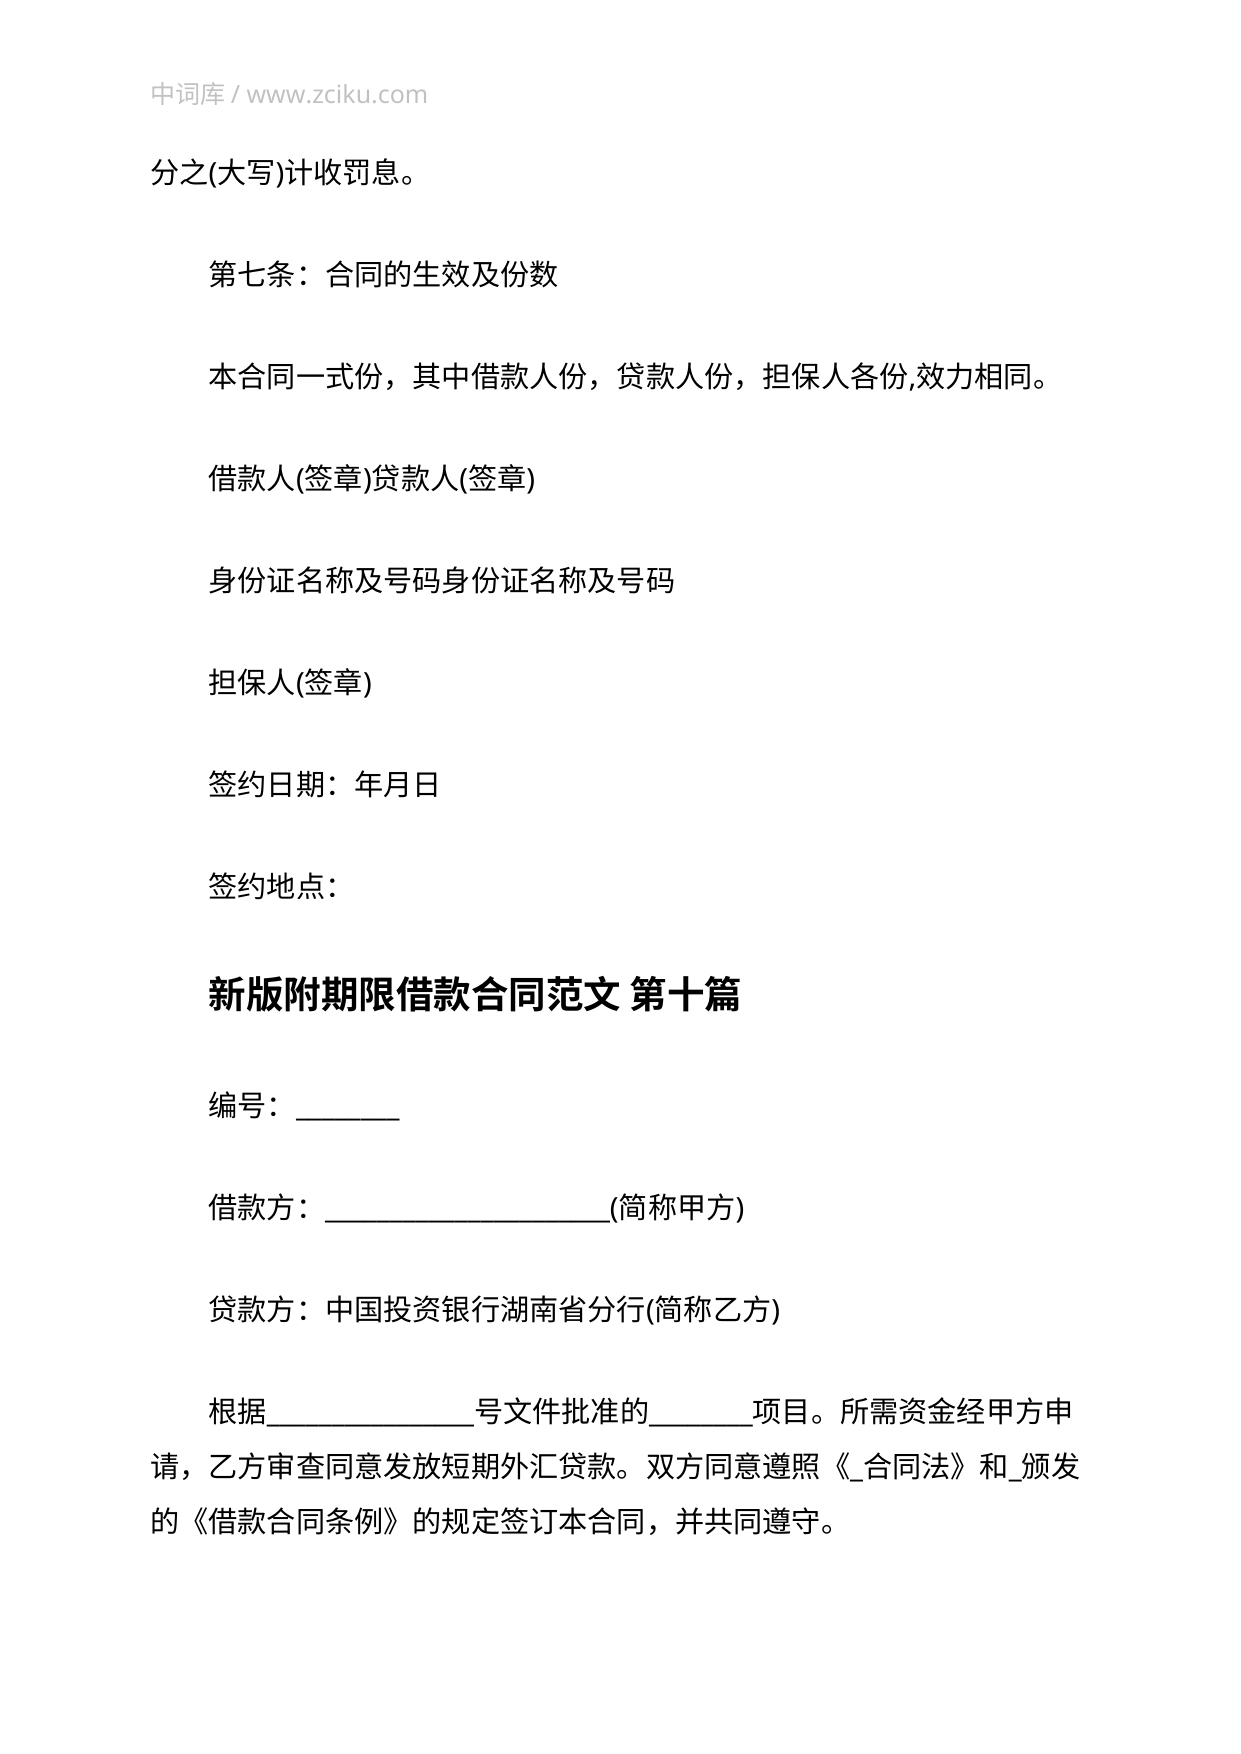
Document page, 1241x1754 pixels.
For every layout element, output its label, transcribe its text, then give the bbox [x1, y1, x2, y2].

text 本合同一式份，其中借款人份，贷款人份，担保人各份,效力相同。 [150, 354, 1090, 396]
text 身份证名称及号码身份证名称及号码 [150, 558, 1090, 600]
text 借款人(签章)贷款人(签章) [150, 456, 1090, 498]
text 新版附期限借款合同范文 第十篇 [150, 965, 1090, 1019]
text 签约地点： [150, 863, 1090, 906]
text 根据________________号文件批准的________项目。所需资金经甲方申请，乙方审查同意发放短期外汇贷款。双方同意遵照《_合同法》和_颁发的《借款合同条例》的规定签订本合同，并共同遵守。 [150, 1388, 1090, 1541]
text 签约日期：年月日 [150, 761, 1090, 804]
text 贷款方：中国投资银行湖南省分行(简称乙方) [150, 1286, 1090, 1329]
text 借款方：______________________(简称甲方) [150, 1184, 1090, 1227]
text 担保人(签章) [150, 659, 1090, 702]
text 编号：________ [150, 1082, 1090, 1125]
text 第七条：合同的生效及份数 [150, 252, 1090, 294]
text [150, 150, 1090, 192]
